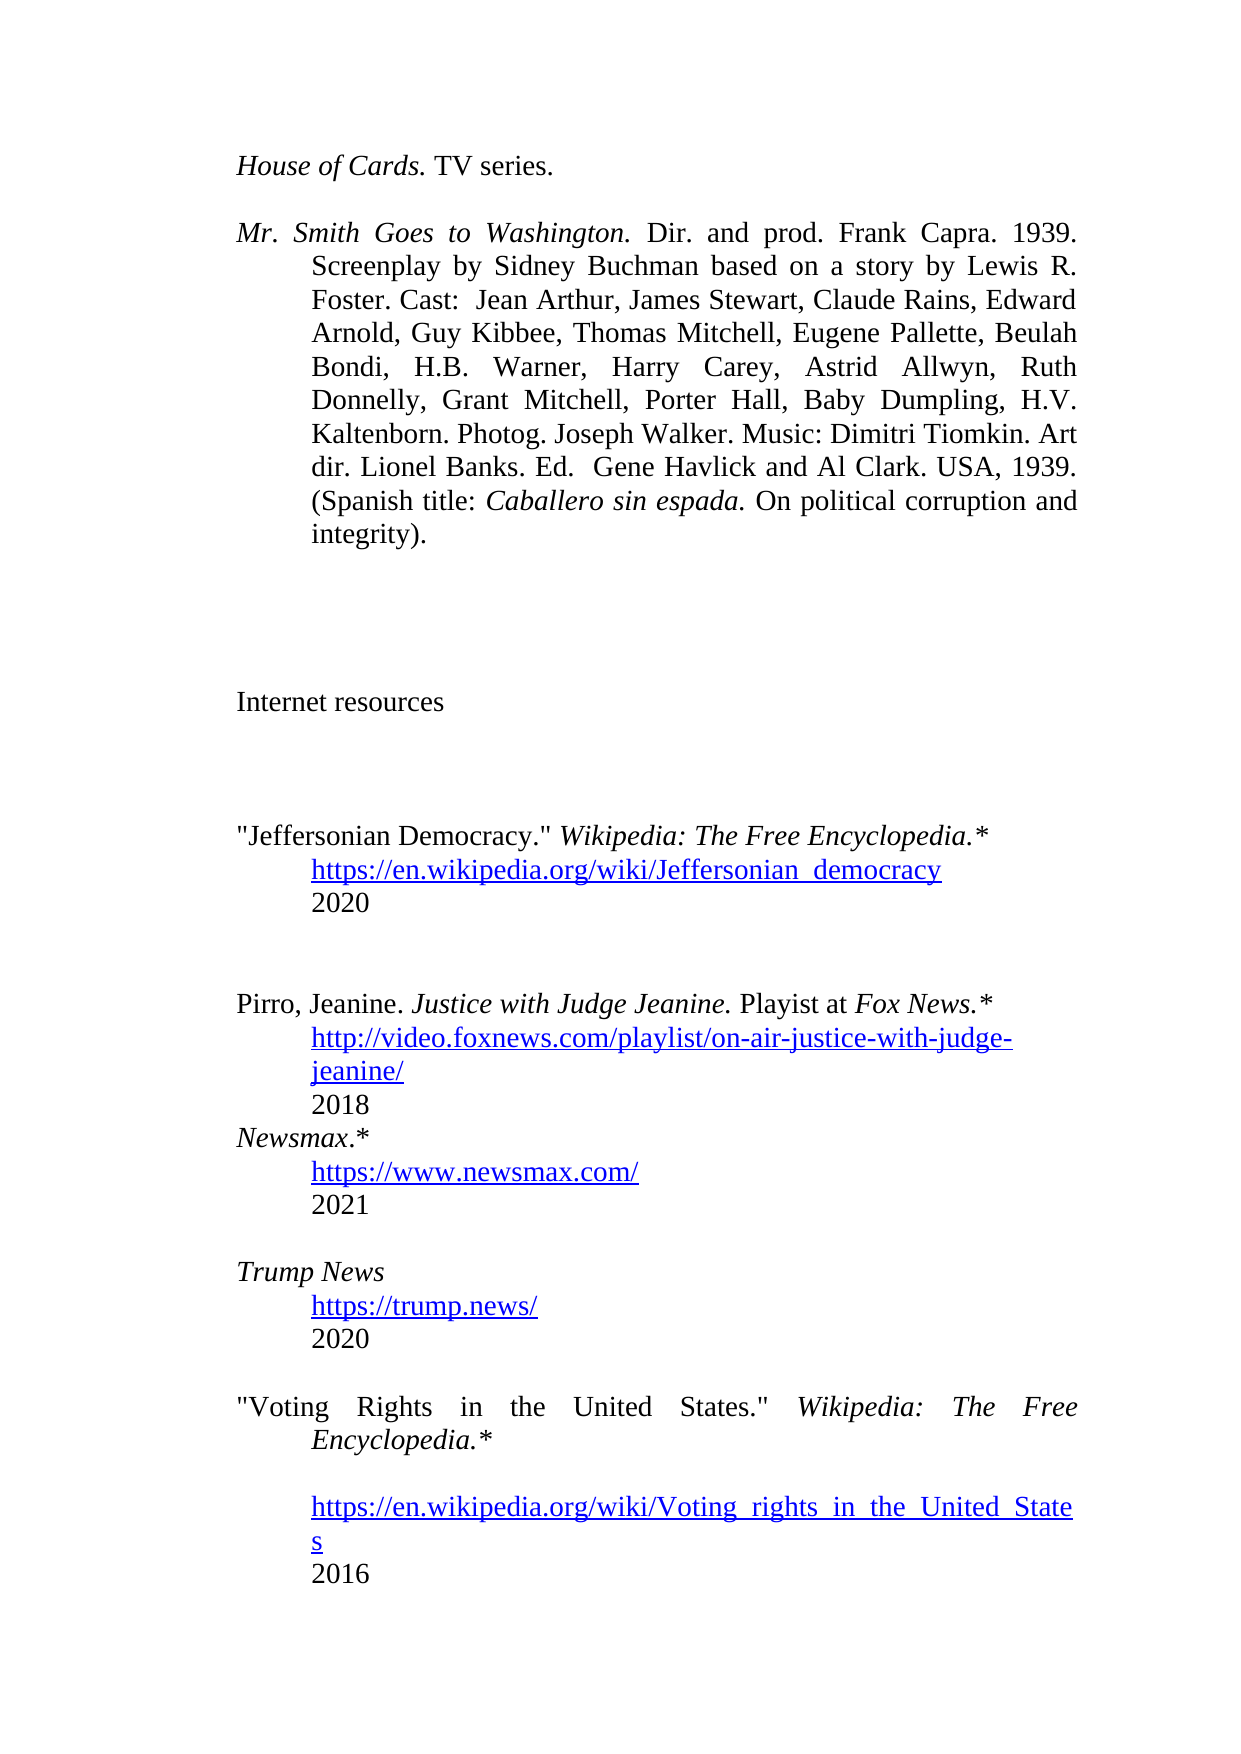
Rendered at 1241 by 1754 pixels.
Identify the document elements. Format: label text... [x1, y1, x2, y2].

text Trump News [236, 1254, 1078, 1288]
text http://video.foxnews.com/playlist/on-air-justice-with-judge-jeanine/ [236, 1020, 1078, 1087]
text 2016 [236, 1556, 1078, 1590]
text House of Cards. TV series. [236, 148, 1078, 181]
text "Voting Rights in the United States." Wikipedia: The Free Encyclopedia.* [236, 1389, 1078, 1456]
text Internet resources [236, 684, 1078, 718]
text 2021 [236, 1187, 1078, 1221]
text https://en.wikipedia.org/wiki/Jeffersonian_democracy [236, 852, 1078, 886]
text "Jeffersonian Democracy." Wikipedia: The Free Encyclopedia.* [236, 818, 1078, 852]
text https://www.newsmax.com/ [236, 1154, 1078, 1187]
text https://trump.news/ [236, 1288, 1078, 1322]
text https://en.wikipedia.org/wiki/Voting_rights_in_the_United_States [236, 1456, 1078, 1556]
text 2020 [236, 1322, 1078, 1355]
text 2020 [236, 886, 1078, 919]
text 2018 [236, 1087, 1078, 1120]
text Mr. Smith Goes to Washington. Dir. and prod. Frank Capra. 1939. Screenplay by Sidney Buchman based on a story by Lewis R. Foster. Cast: Jean Arthur, James Stewart, Claude Rains, Edward Arnold, Guy Kibbee, Thomas Mitchell, Eugene Pallette, Beulah Bondi, H.B. Warner, Harry Carey, Astrid Allwyn, Ruth Donnelly, Grant Mitchell, Porter Hall, Baby Dumpling, H.V. Kaltenborn. Photog. Joseph Walker. Music: Dimitri Tiomkin. Art dir. Lionel Banks. Ed. Gene Havlick and Al Clark. USA, 1939. (Spanish title: Caballero sin espada. On political corruption and integrity). [236, 215, 1078, 550]
text Pirro, Jeanine. Justice with Judge Jeanine. Playist at Fox News.* [236, 986, 1078, 1020]
text Newsmax.* [236, 1120, 1078, 1154]
